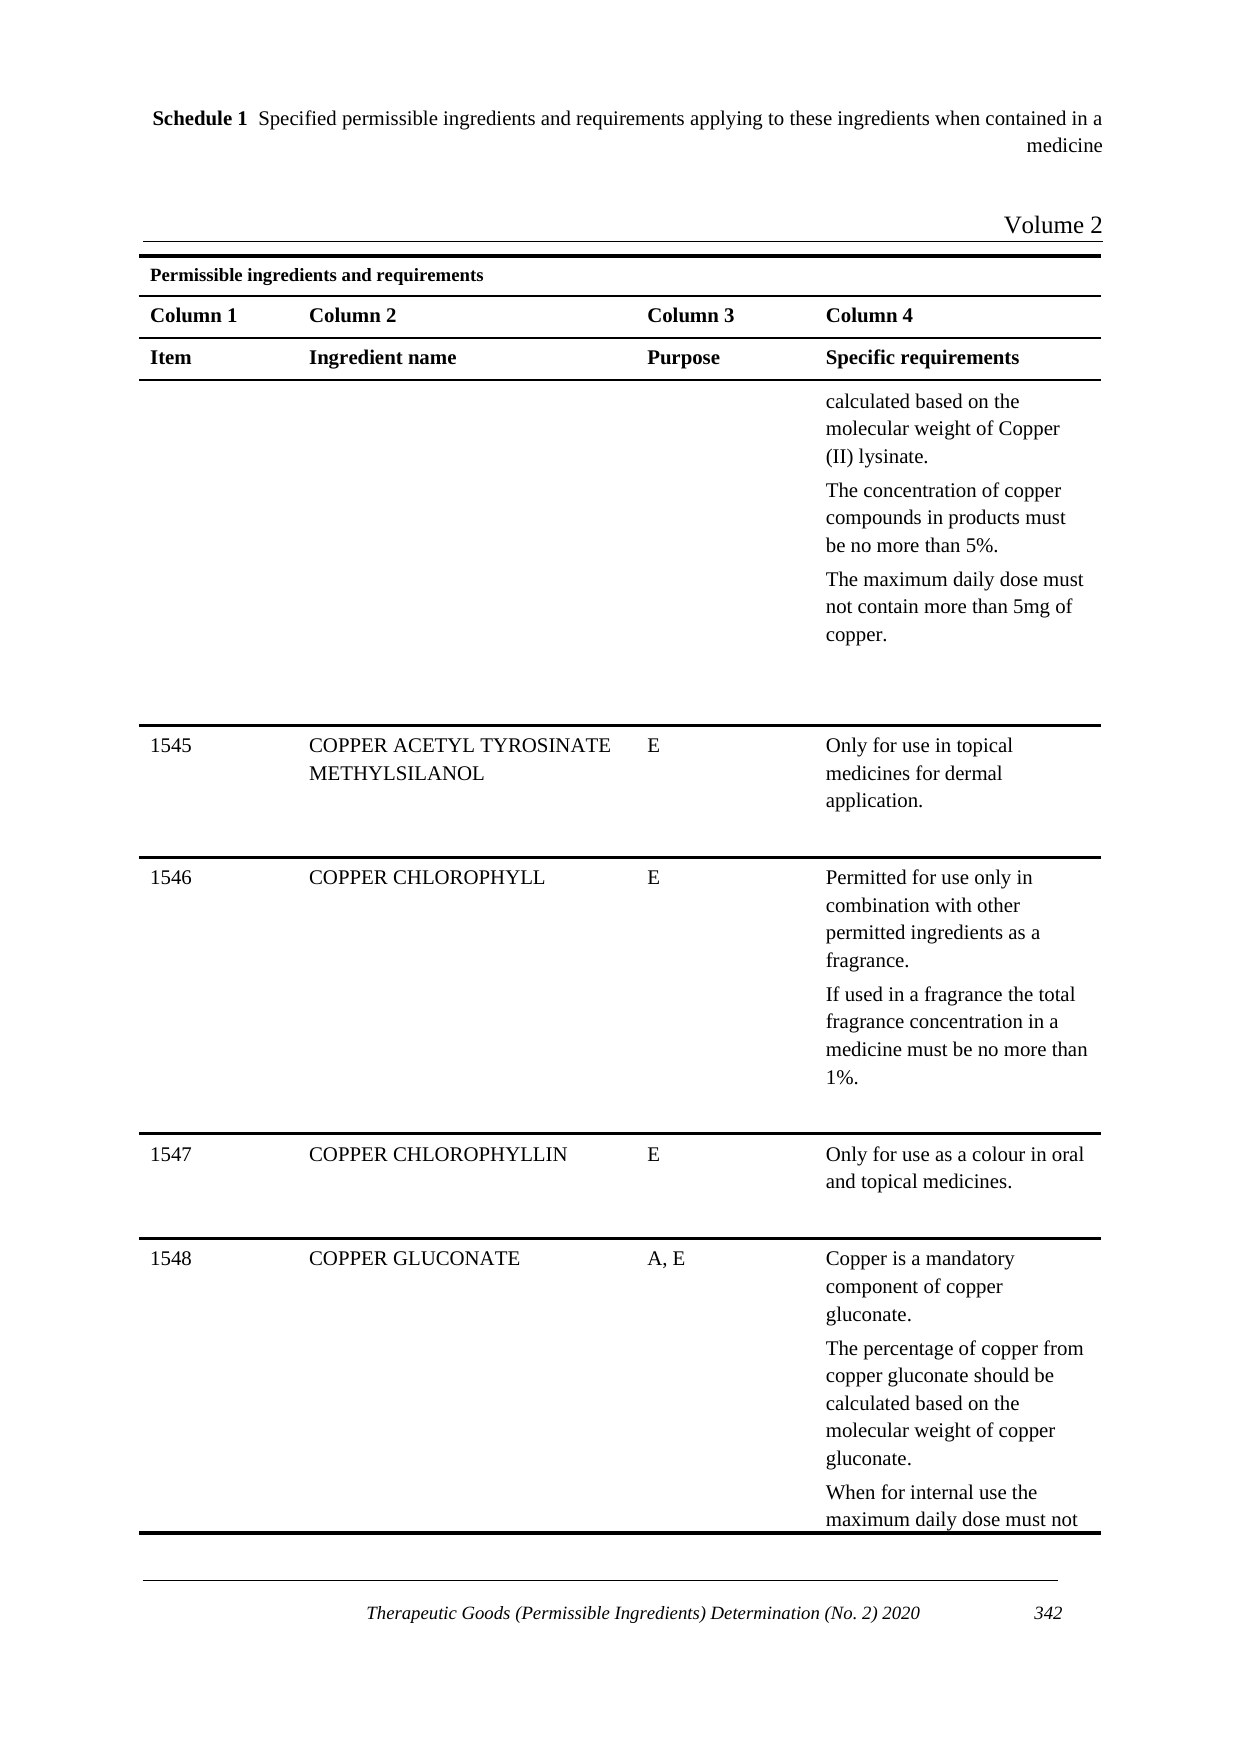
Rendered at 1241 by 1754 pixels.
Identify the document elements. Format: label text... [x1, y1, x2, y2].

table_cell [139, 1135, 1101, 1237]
table_cell Column 4 [814, 297, 1101, 337]
table_header Permissible ingredients and requirements [139, 258, 1101, 295]
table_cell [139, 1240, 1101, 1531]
table_cell Purpose [636, 339, 814, 379]
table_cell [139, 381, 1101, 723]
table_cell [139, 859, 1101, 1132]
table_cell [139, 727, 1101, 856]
table_cell Column 3 [636, 297, 814, 337]
table_cell Column 1 [139, 297, 298, 337]
table_cell Column 2 [298, 297, 636, 337]
table_cell Item [139, 339, 298, 379]
table_cell Specific requirements [814, 339, 1101, 379]
table_cell Ingredient name [298, 339, 636, 379]
